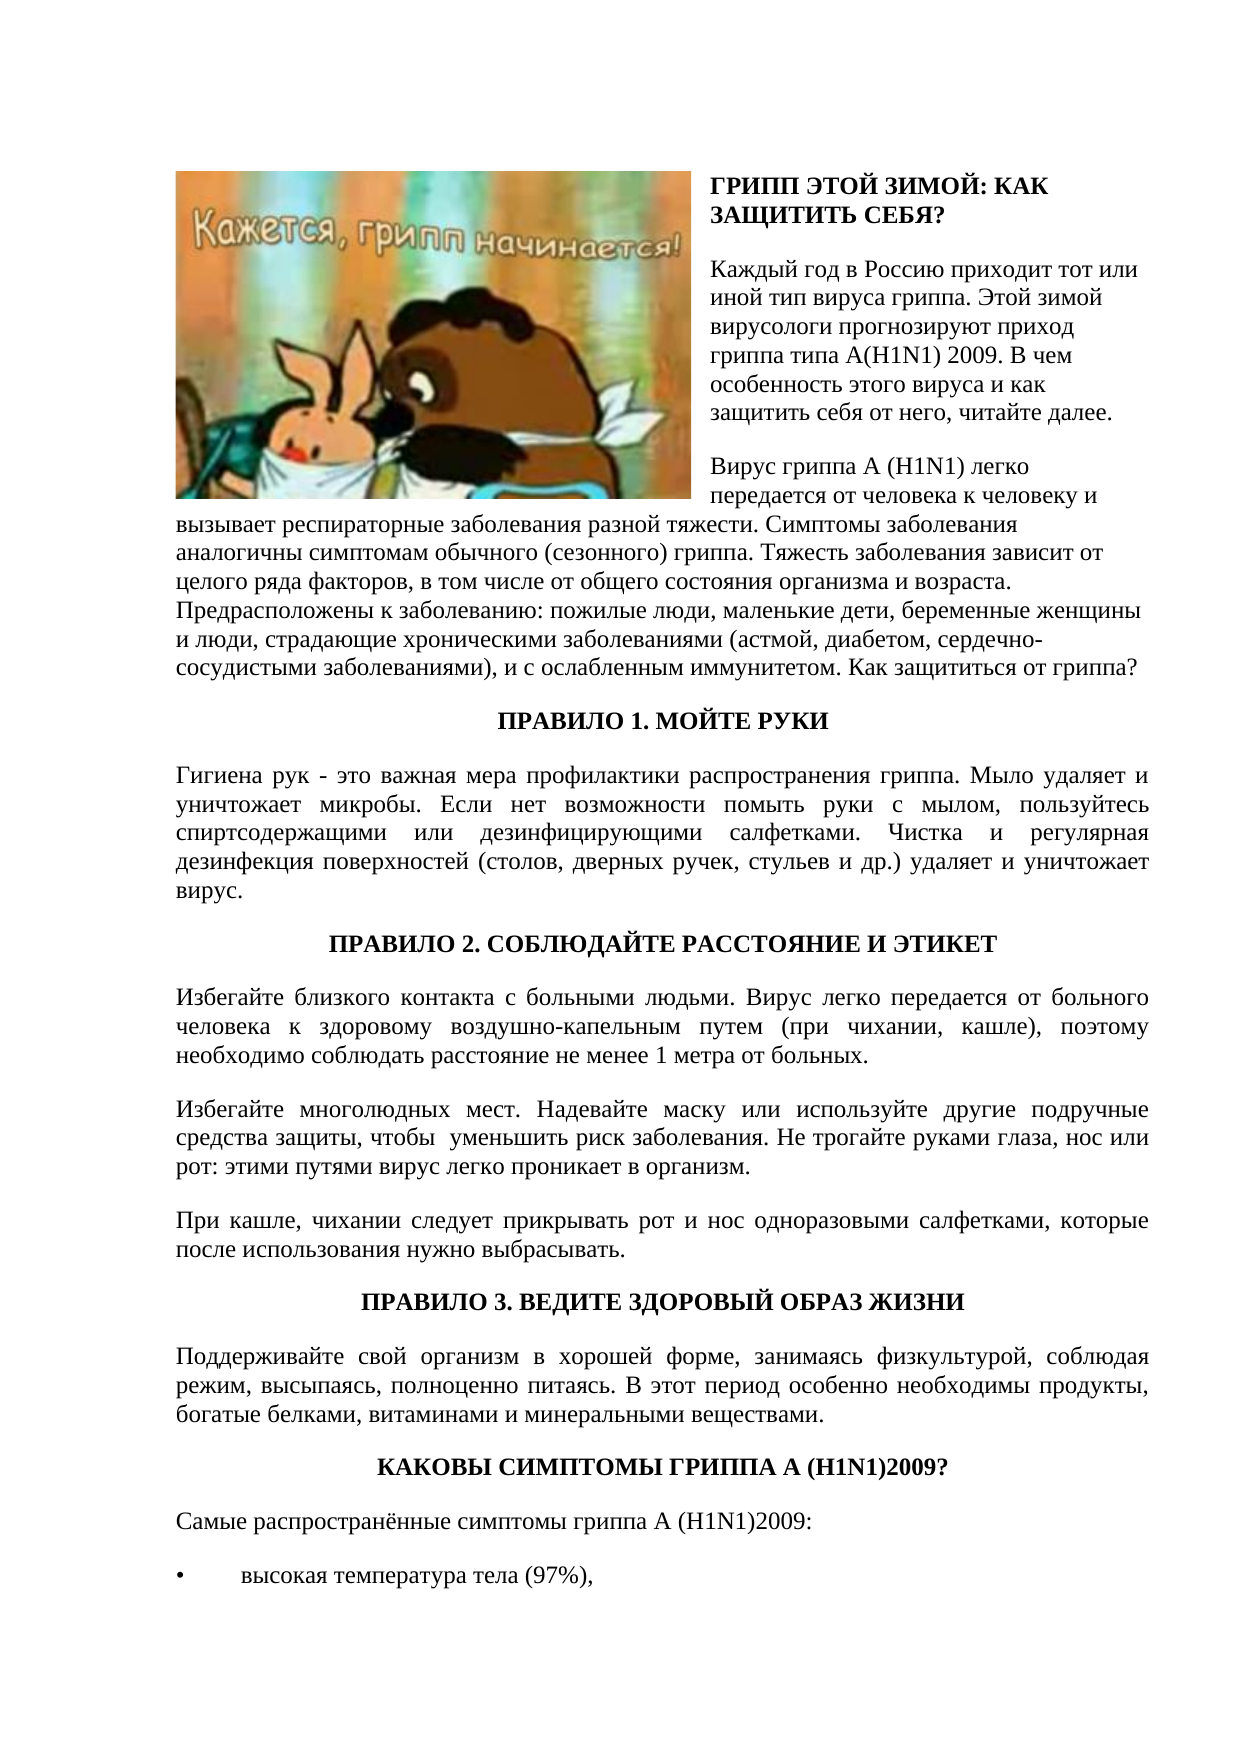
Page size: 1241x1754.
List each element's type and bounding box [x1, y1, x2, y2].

picture [175, 171, 692, 499]
table_header [176, 171, 1150, 1614]
